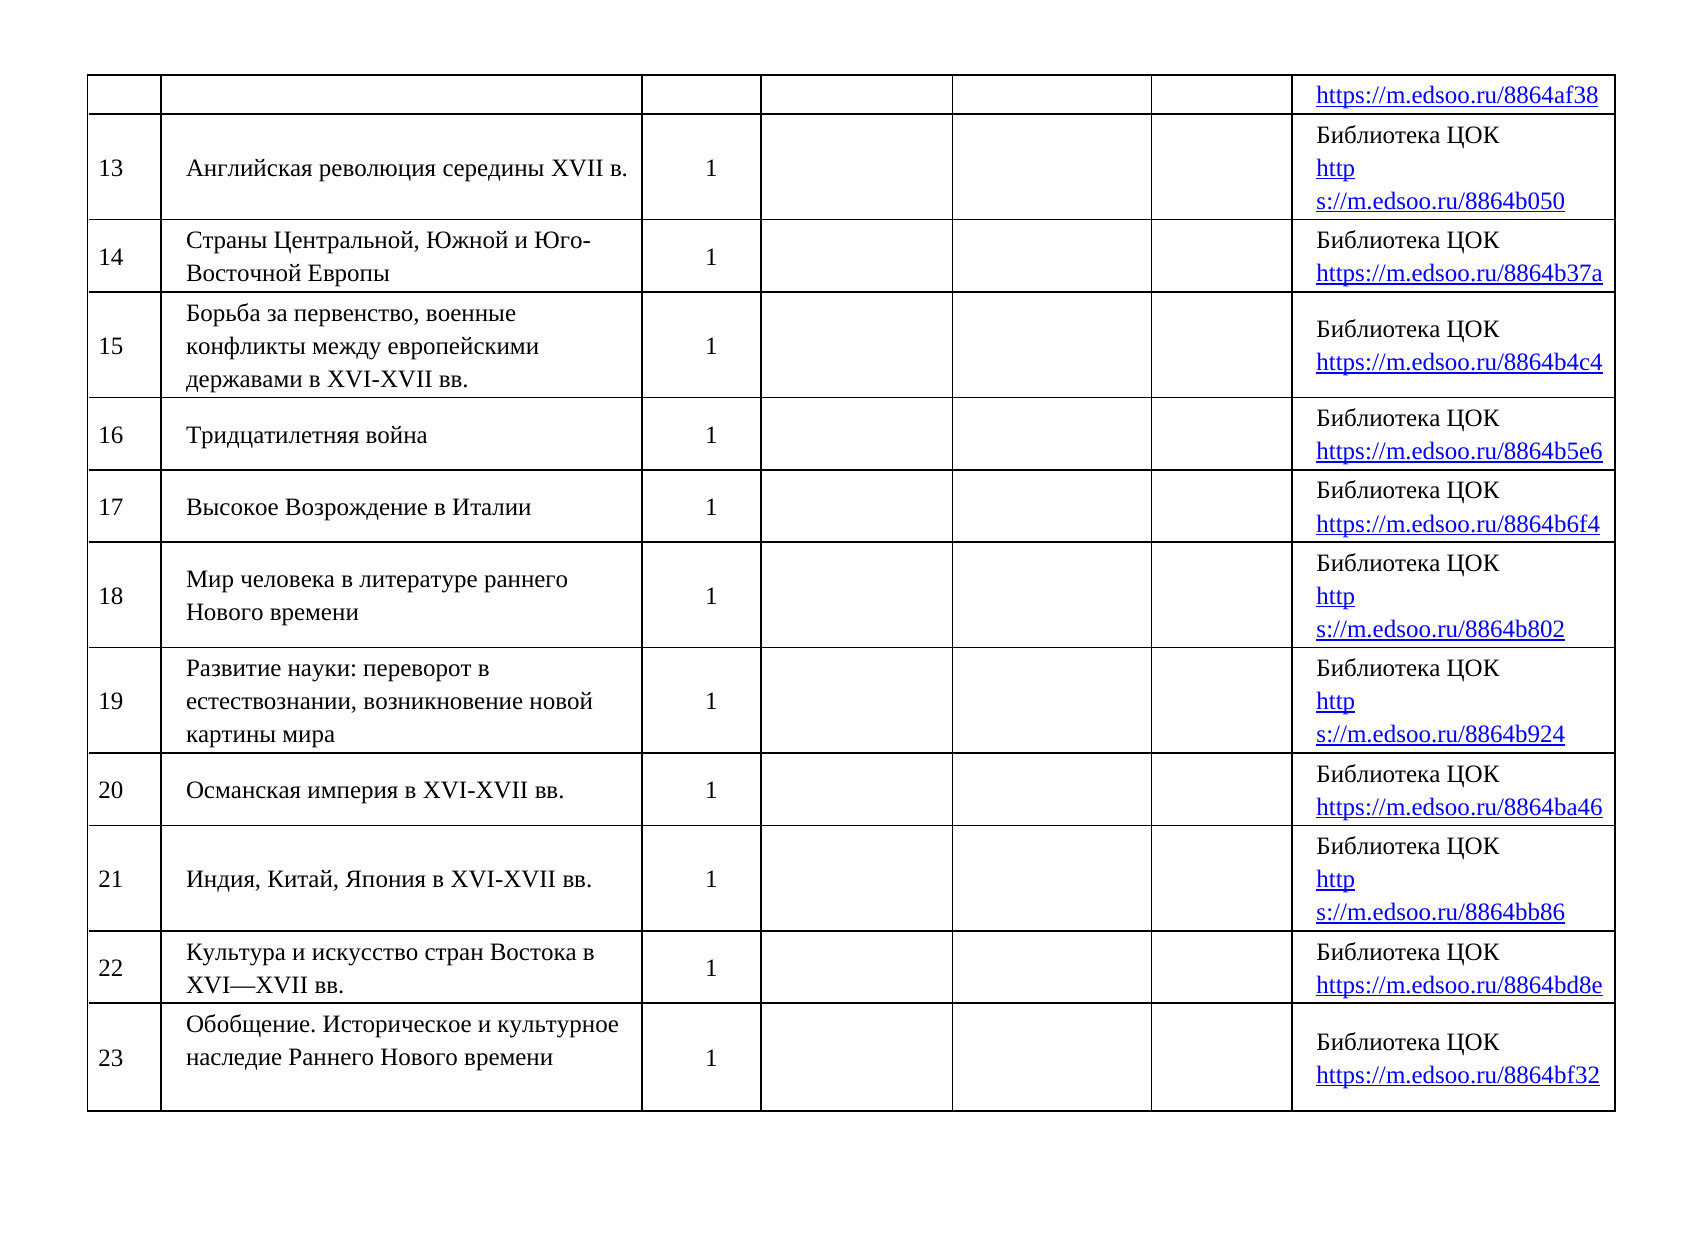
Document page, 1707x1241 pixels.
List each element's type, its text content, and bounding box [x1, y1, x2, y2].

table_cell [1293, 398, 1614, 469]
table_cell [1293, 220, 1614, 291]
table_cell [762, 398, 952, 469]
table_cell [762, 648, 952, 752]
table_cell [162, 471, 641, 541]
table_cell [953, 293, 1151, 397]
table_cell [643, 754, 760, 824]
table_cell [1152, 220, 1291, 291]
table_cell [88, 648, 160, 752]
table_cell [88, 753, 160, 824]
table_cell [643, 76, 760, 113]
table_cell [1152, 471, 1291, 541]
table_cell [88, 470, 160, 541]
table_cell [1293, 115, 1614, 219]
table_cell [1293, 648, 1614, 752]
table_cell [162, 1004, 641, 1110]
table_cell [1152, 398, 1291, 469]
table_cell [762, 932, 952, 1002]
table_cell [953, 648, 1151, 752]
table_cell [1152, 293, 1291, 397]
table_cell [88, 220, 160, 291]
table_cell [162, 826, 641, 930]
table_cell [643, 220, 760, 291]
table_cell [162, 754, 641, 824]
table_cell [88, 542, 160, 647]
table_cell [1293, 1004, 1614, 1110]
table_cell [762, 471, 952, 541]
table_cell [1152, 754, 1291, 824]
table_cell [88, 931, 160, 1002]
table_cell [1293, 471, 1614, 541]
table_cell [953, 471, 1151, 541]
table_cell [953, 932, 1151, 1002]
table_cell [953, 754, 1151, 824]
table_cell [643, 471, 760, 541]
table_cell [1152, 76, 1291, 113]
table_cell 12 [88, 76, 160, 113]
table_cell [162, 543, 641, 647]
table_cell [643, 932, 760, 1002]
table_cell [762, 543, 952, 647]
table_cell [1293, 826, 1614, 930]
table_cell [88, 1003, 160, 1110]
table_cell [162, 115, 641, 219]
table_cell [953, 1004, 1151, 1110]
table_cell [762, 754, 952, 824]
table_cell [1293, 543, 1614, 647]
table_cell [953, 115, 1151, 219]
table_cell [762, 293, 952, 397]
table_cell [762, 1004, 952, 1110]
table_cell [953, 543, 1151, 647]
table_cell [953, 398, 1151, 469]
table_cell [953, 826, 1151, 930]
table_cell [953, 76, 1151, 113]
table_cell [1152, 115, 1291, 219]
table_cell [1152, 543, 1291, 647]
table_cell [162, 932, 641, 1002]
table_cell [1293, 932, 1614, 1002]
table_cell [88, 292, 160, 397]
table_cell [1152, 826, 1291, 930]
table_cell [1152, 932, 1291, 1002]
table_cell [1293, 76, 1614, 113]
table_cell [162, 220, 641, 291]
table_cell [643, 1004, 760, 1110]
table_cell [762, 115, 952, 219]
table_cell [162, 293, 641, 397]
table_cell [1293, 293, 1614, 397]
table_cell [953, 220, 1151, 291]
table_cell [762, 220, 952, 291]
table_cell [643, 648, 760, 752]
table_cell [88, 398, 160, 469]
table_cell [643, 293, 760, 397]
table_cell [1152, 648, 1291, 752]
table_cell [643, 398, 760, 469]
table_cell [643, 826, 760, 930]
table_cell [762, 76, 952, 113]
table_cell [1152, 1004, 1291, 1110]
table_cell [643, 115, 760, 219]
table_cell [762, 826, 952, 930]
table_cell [162, 76, 641, 113]
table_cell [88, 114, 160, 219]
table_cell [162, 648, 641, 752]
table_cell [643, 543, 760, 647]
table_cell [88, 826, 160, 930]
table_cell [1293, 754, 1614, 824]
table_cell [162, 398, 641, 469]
